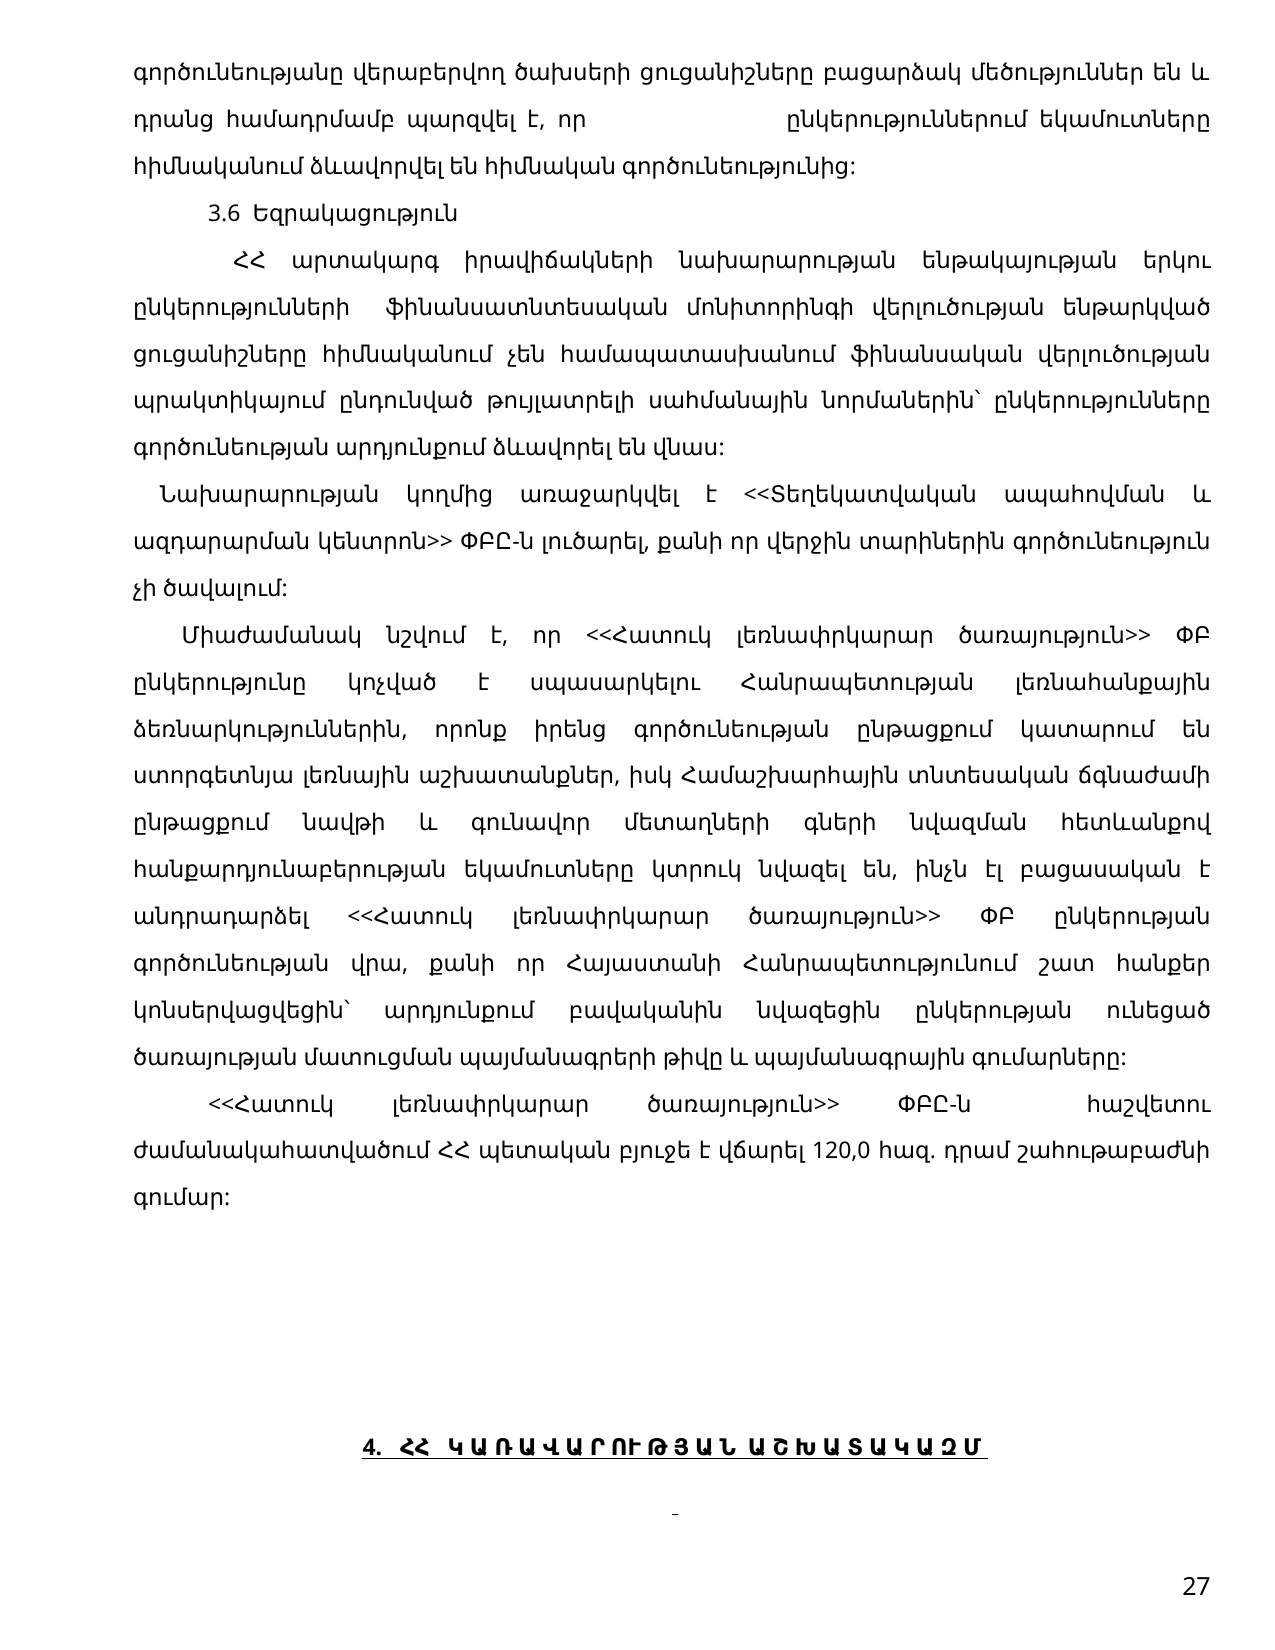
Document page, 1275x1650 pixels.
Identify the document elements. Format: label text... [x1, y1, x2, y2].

text ՀՀ արտակարգ իրավիճակների նախարարության ենթակայության երկու ընկերությունների ֆինանսատնտեսական մոնիտորինգի վերլուծության ենթարկված ցուցանիշները հիմնականում չեն համապատասխանում ֆինանսական վերլուծության պրակտիկայում ընդունված թույլատրելի սահմանային նորմաներին՝ ընկերությունները գործունեության արդյունքում ձևավորել են վնաս: [133, 244, 1211, 462]
text 4. ՀՀ Կ Ա Ռ Ա Վ Ա Ր ՈՒ Թ Յ Ա Ն Ա Շ Խ Ա Տ Ա Կ Ա Զ Մ [133, 1431, 1211, 1462]
text <<Հատուկ լեռնափրկարար ծառայություն>> ՓԲԸ-ն հաշվետու ժամանակահատվածում ՀՀ պետական բյուջե է վճարել 120,0 հազ. դրամ շահութաբաժնի գումար: [133, 1087, 1211, 1212]
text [133, 56, 1211, 181]
text Միաժամանակ նշվում է, որ <<Հատուկ լեռնափրկարար ծառայություն>> ՓԲ ընկերությունը կոչված է սպասարկելու Հանրապետության լեռնահանքային ձեռնարկություններին, որոնք իրենց գործունեության ընթացքում կատարում են ստորգետնյա լեռնային աշխատանքներ, իսկ Համաշխարհային տնտեսական ճգնաժամի ընթացքում նավթի և գունավոր մետաղների գների նվազման հետևանքով հանքարդյունաբերության եկամուտները կտրուկ նվազել են, ինչն էլ բացասական է անդրադարձել <<Հատուկ լեռնափրկարար ծառայություն>> ՓԲ ընկերության գործունեության վրա, քանի որ Հայաստանի Հանրապետությունում շատ հանքեր կոնսերվացվեցին՝ արդյունքում բավականին նվազեցին ընկերության ունեցած ծառայության մատուցման պայմանագրերի թիվը և պայմանագրային գումարները: [133, 619, 1211, 1072]
text Նախարարության կողմից առաջարկվել է <<Տեղեկատվական ապահովման և ազդարարման կենտրոն>> ՓԲԸ-ն լուծարել, քանի որ վերջին տարիներին գործունեություն չի ծավալում: [133, 478, 1211, 603]
text 3.6 Եզրակացություն [133, 197, 1211, 228]
